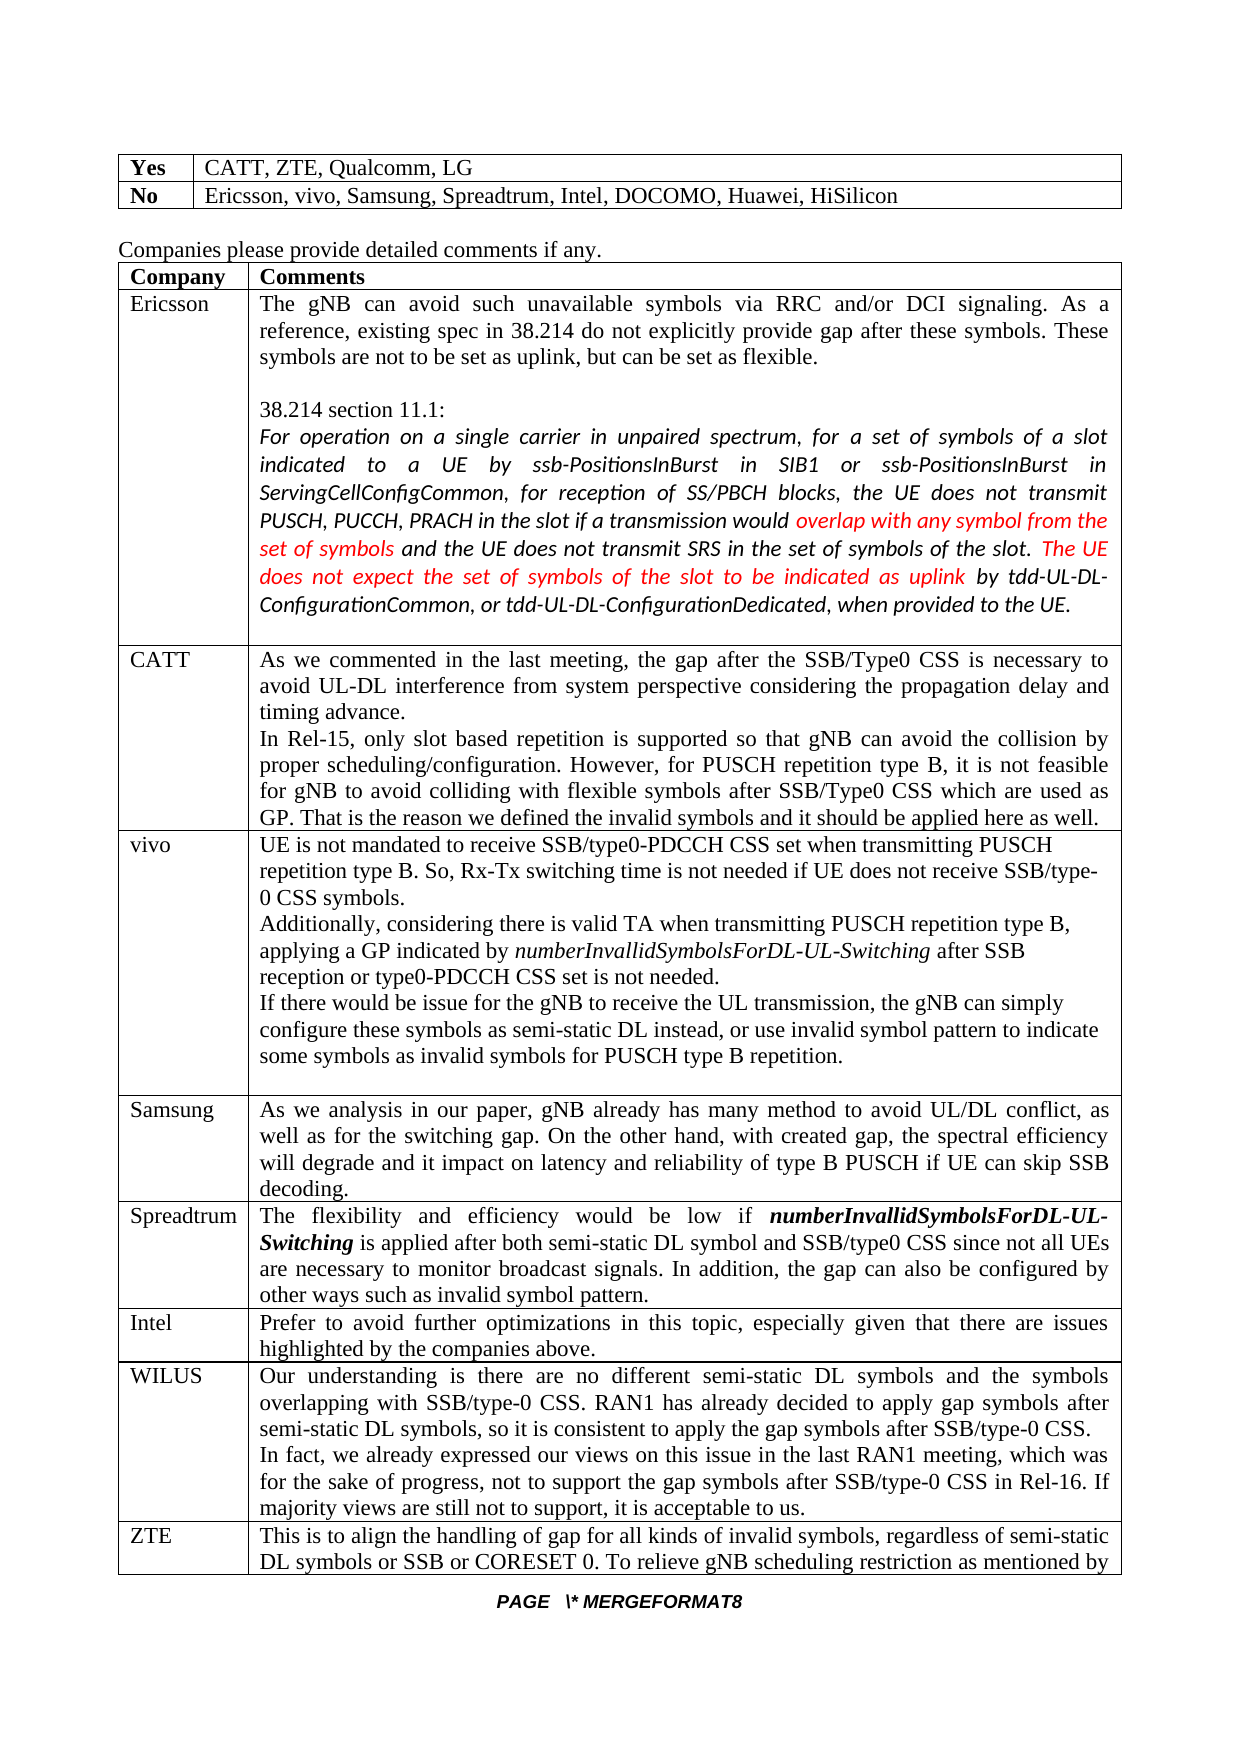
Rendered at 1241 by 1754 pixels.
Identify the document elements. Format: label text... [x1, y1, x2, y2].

table_cell CATT [119, 646, 248, 830]
table_cell vivo [119, 831, 248, 1095]
table_cell Intel [119, 1309, 248, 1361]
table_header Company [119, 263, 248, 289]
table_cell The flexibility and efficiency would be low if numberInvallidSymbolsForDL-UL-Switching is applied after both semi-static DL symbol and SSB/type0 CSS since not all UEs are necessary to monitor broadcast signals. In addition, the gap can also be configured by other ways such as invalid symbol pattern. [249, 1202, 1121, 1308]
table_cell Ericsson [119, 290, 248, 645]
table_cell As we commented in the last meeting, the gap after the SSB/Type0 CSS is necessary to avoid UL-DL interference from system perspective considering the propagation delay and timing advance. In Rel-15, only slot based repetition is supported so that gNB can avoid the collision by proper scheduling/configuration. However, for PUSCH repetition type B, it is not feasible for gNB to avoid colliding with flexible symbols after SSB/Type0 CSS which are used as GP. That is the reason we defined the invalid symbols and it should be applied here as well. [249, 646, 1121, 830]
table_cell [249, 1522, 1121, 1574]
table_cell As we analysis in our paper, gNB already has many method to avoid UL/DL conflict, as well as for the switching gap. On the other hand, with created gap, the spectral efficiency will degrade and it impact on latency and reliability of type B PUSCH if UE can skip SSB decoding. [249, 1096, 1121, 1201]
table_cell Spreadtrum [119, 1202, 248, 1308]
text Companies please provide detailed comments if any. [118, 236, 1122, 262]
table_cell UE is not mandated to receive SSB/type0-PDCCH CSS set when transmitting PUSCH repetition type B. So, Rx-Tx switching time is not needed if UE does not receive SSB/type-0 CSS symbols. Additionally, considering there is valid TA when transmitting PUSCH repetition type B, applying a GP indicated by numberInvallidSymbolsForDL-UL-Switching after SSB reception or type0-PDCCH CSS set is not needed. If there would be issue for the gNB to receive the UL transmission, the gNB can simply configure these symbols as semi-static DL instead, or use invalid symbol pattern to indicate some symbols as invalid symbols for PUSCH type B repetition. [249, 831, 1121, 1095]
table_cell Ericsson, vivo, Samsung, Spreadtrum, Intel, DOCOMO, Huawei, HiSilicon [194, 182, 1121, 208]
table_cell No [119, 182, 193, 208]
table_header Yes [119, 155, 193, 181]
table_header Comments [249, 263, 1121, 289]
table_cell WILUS [119, 1363, 248, 1521]
table_cell The gNB can avoid such unavailable symbols via RRC and/or DCI signaling. As a reference, existing spec in 38.214 do not explicitly provide gap after these symbols. These symbols are not to be set as uplink, but can be set as flexible. 38.214 section 11.1: For operation on a single carrier in unpaired spectrum, for a set of symbols of a slot indicated to a UE by ssb-PositionsInBurst in SIB1 or ssb-PositionsInBurst in ServingCellConfigCommon, for reception of SS/PBCH blocks, the UE does not transmit PUSCH, PUCCH, PRACH in the slot if a transmission would overlap with any symbol from the set of symbols and the UE does not transmit SRS in the set of symbols of the slot. The UE does not expect the set of symbols of the slot to be indicated as uplink by tdd-UL-DL-ConfigurationCommon, or tdd-UL-DL-ConfigurationDedicated, when provided to the UE. [249, 290, 1121, 645]
table_header CATT, ZTE, Qualcomm, LG [194, 155, 1121, 181]
table_cell Samsung [119, 1096, 248, 1201]
table_cell Prefer to avoid further optimizations in this topic, especially given that there are issues highlighted by the companies above. [249, 1309, 1121, 1361]
table_cell ZTE [119, 1522, 248, 1574]
table_cell Our understanding is there are no different semi-static DL symbols and the symbols overlapping with SSB/type-0 CSS. RAN1 has already decided to apply gap symbols after semi-static DL symbols, so it is consistent to apply the gap symbols after SSB/type-0 CSS. In fact, we already expressed our views on this issue in the last RAN1 meeting, which was for the sake of progress, not to support the gap symbols after SSB/type-0 CSS in Rel-16. If majority views are still not to support, it is acceptable to us. [249, 1363, 1121, 1521]
